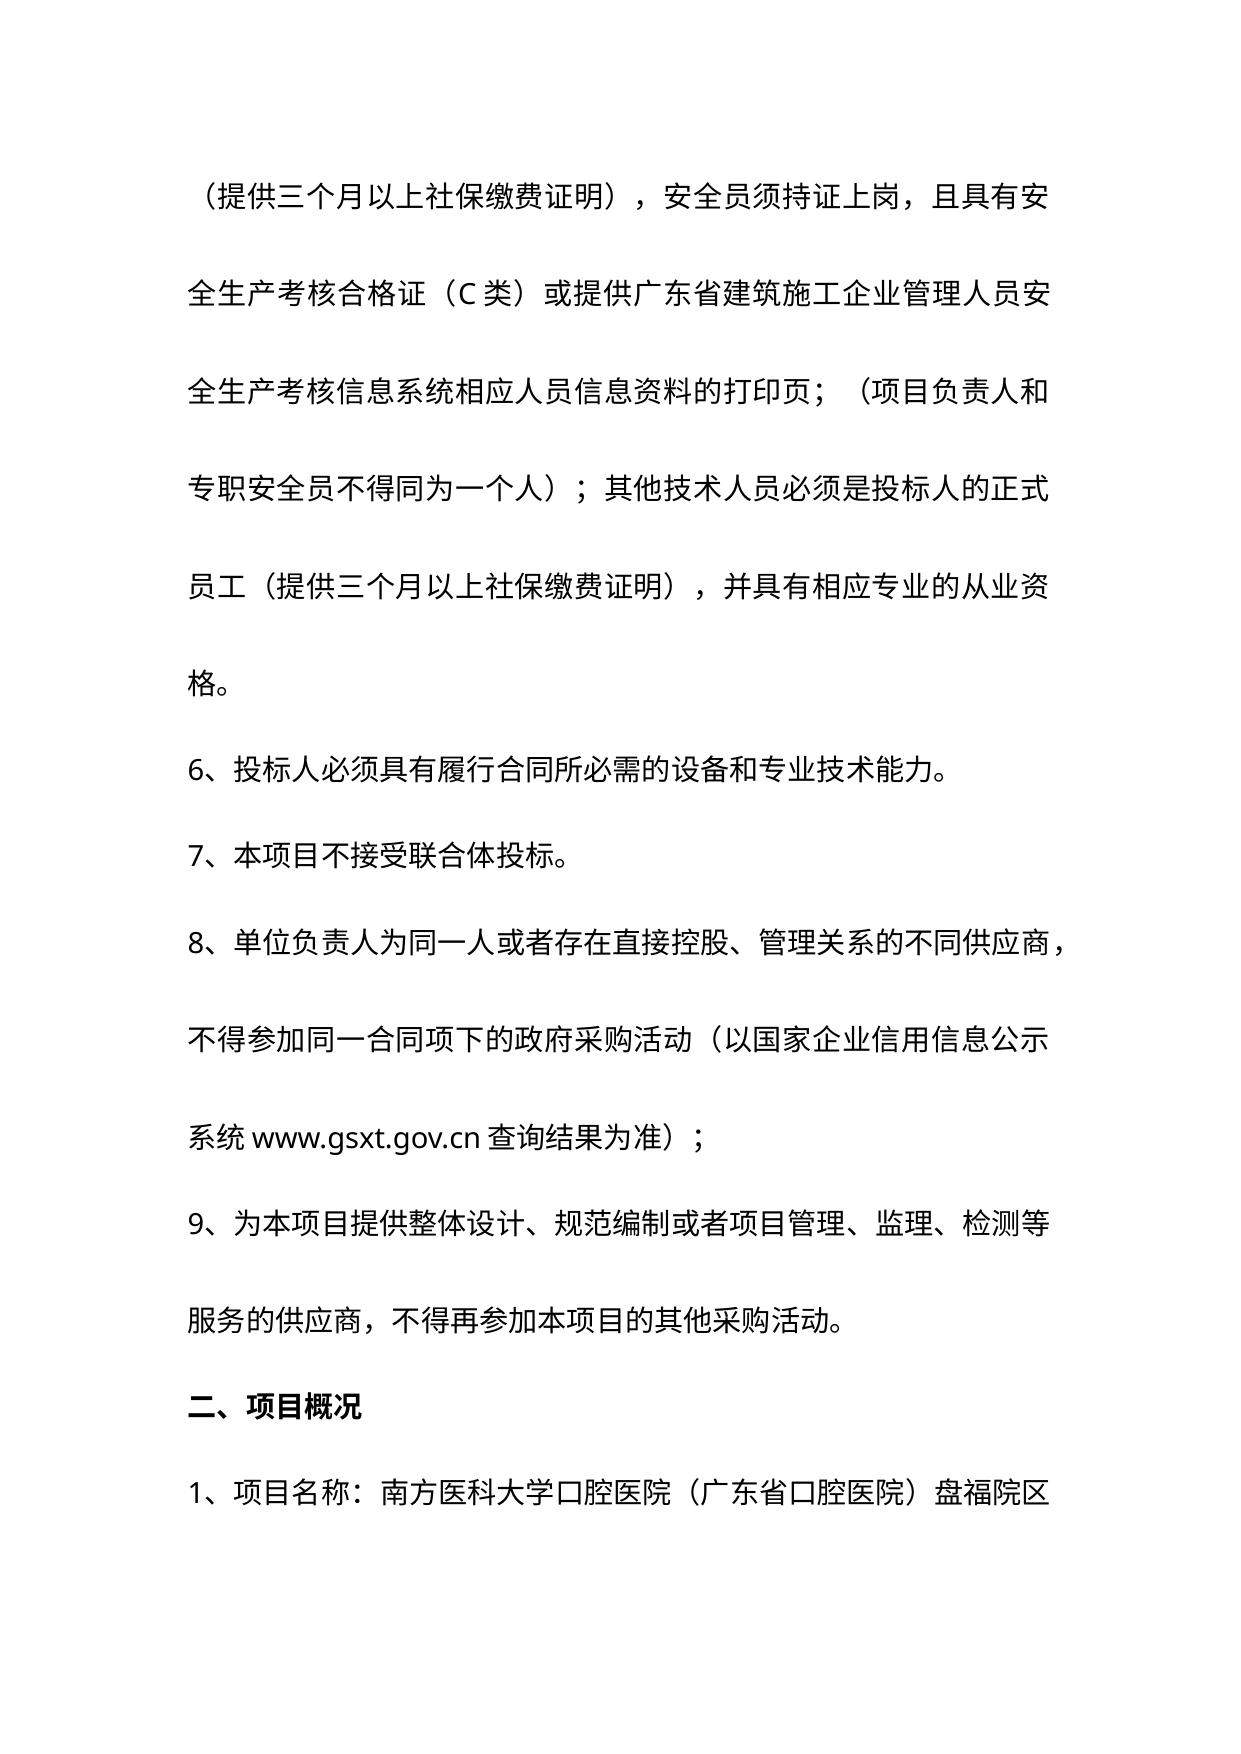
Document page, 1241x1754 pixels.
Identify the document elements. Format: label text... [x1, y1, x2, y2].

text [187, 1459, 1053, 1524]
text 8、单位负责人为同一人或者存在直接控股、管理关系的不同供应商，不得参加同一合同项下的政府采购活动（以国家企业信用信息公示系统www.gsxt.gov.cn查询结果为准）； [187, 908, 1053, 1168]
text 7、本项目不接受联合体投标。 [187, 822, 1053, 887]
text 6、投标人必须具有履行合同所必需的设备和专业技术能力。 [187, 736, 1053, 801]
text 9、为本项目提供整体设计、规范编制或者项目管理、监理、检测等服务的供应商，不得再参加本项目的其他采购活动。 [187, 1189, 1053, 1352]
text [187, 162, 1053, 714]
text 二、项目概况 [187, 1373, 1053, 1438]
